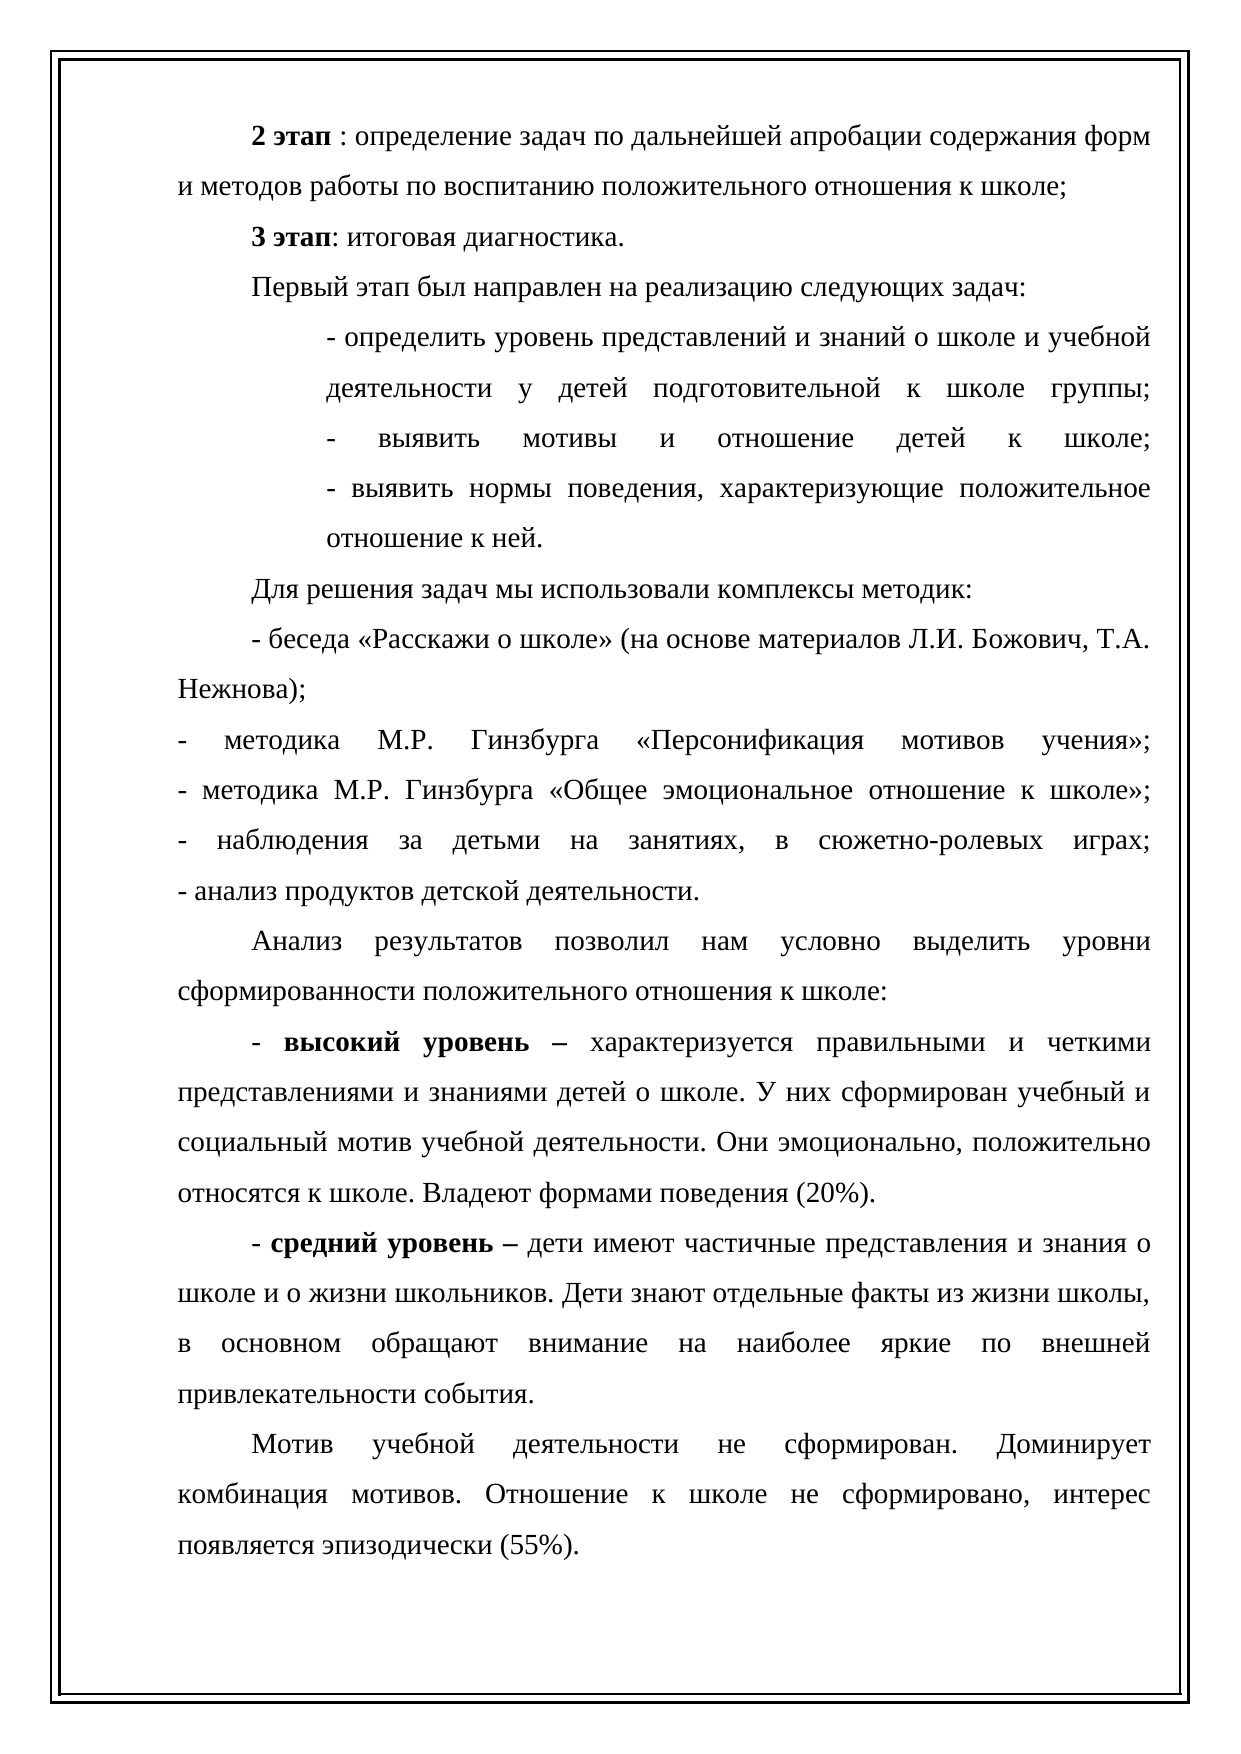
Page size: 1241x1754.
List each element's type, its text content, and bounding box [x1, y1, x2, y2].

text - средний уровень – дети имеют частичные представления и знания о школе и о жизни школьников. Дети знают отдельные факты из жизни школы, в основном обращают внимание на наиболее яркие по внешней привлекательности события. [177, 1225, 1152, 1409]
text Для решения задач мы использовали комплексы методик: [177, 571, 1152, 604]
text 2 этап : определение задач по дальнейшей апробации содержания форм и методов работы по воспитанию положительного отношения к школе; [177, 118, 1152, 202]
text 3 этап: итоговая диагностика. [177, 219, 1152, 252]
text Анализ результатов позволил нам условно выделить уровни сформированности положительного отношения к школе: [177, 923, 1152, 1007]
text - беседа «Расскажи о школе» (на основе материалов Л.И. Божович, Т.А. Нежнова); - методика М.Р. Гинзбурга «Персонификация мотивов учения»; - методика М.Р. Гинзбурга «Общее эмоциональное отношение к школе»; - наблюдения за детьми на занятиях, в сюжетно-ролевых играх; - анализ продуктов детской деятельности. [177, 621, 1152, 906]
text - высокий уровень – характеризуется правильными и четкими представлениями и знаниями детей о школе. У них сформирован учебный и социальный мотив учебной деятельности. Они эмоционально, положительно относятся к школе. Владеют формами поведения (20%). [177, 1024, 1152, 1208]
text Мотив учебной деятельности не сформирован. Доминирует комбинация мотивов. Отношение к школе не сформировано, интерес появляется эпизодически (55%). [177, 1426, 1152, 1560]
list - определить уровень представлений и знаний о школе и учебной деятельности у детей подготовительной к школе группы; - выявить мотивы и отношение детей к школе; - выявить нормы поведения, характеризующие положительное отношение к ней. [326, 319, 1152, 554]
text Первый этап был направлен на реализацию следующих задач: [177, 269, 1152, 303]
